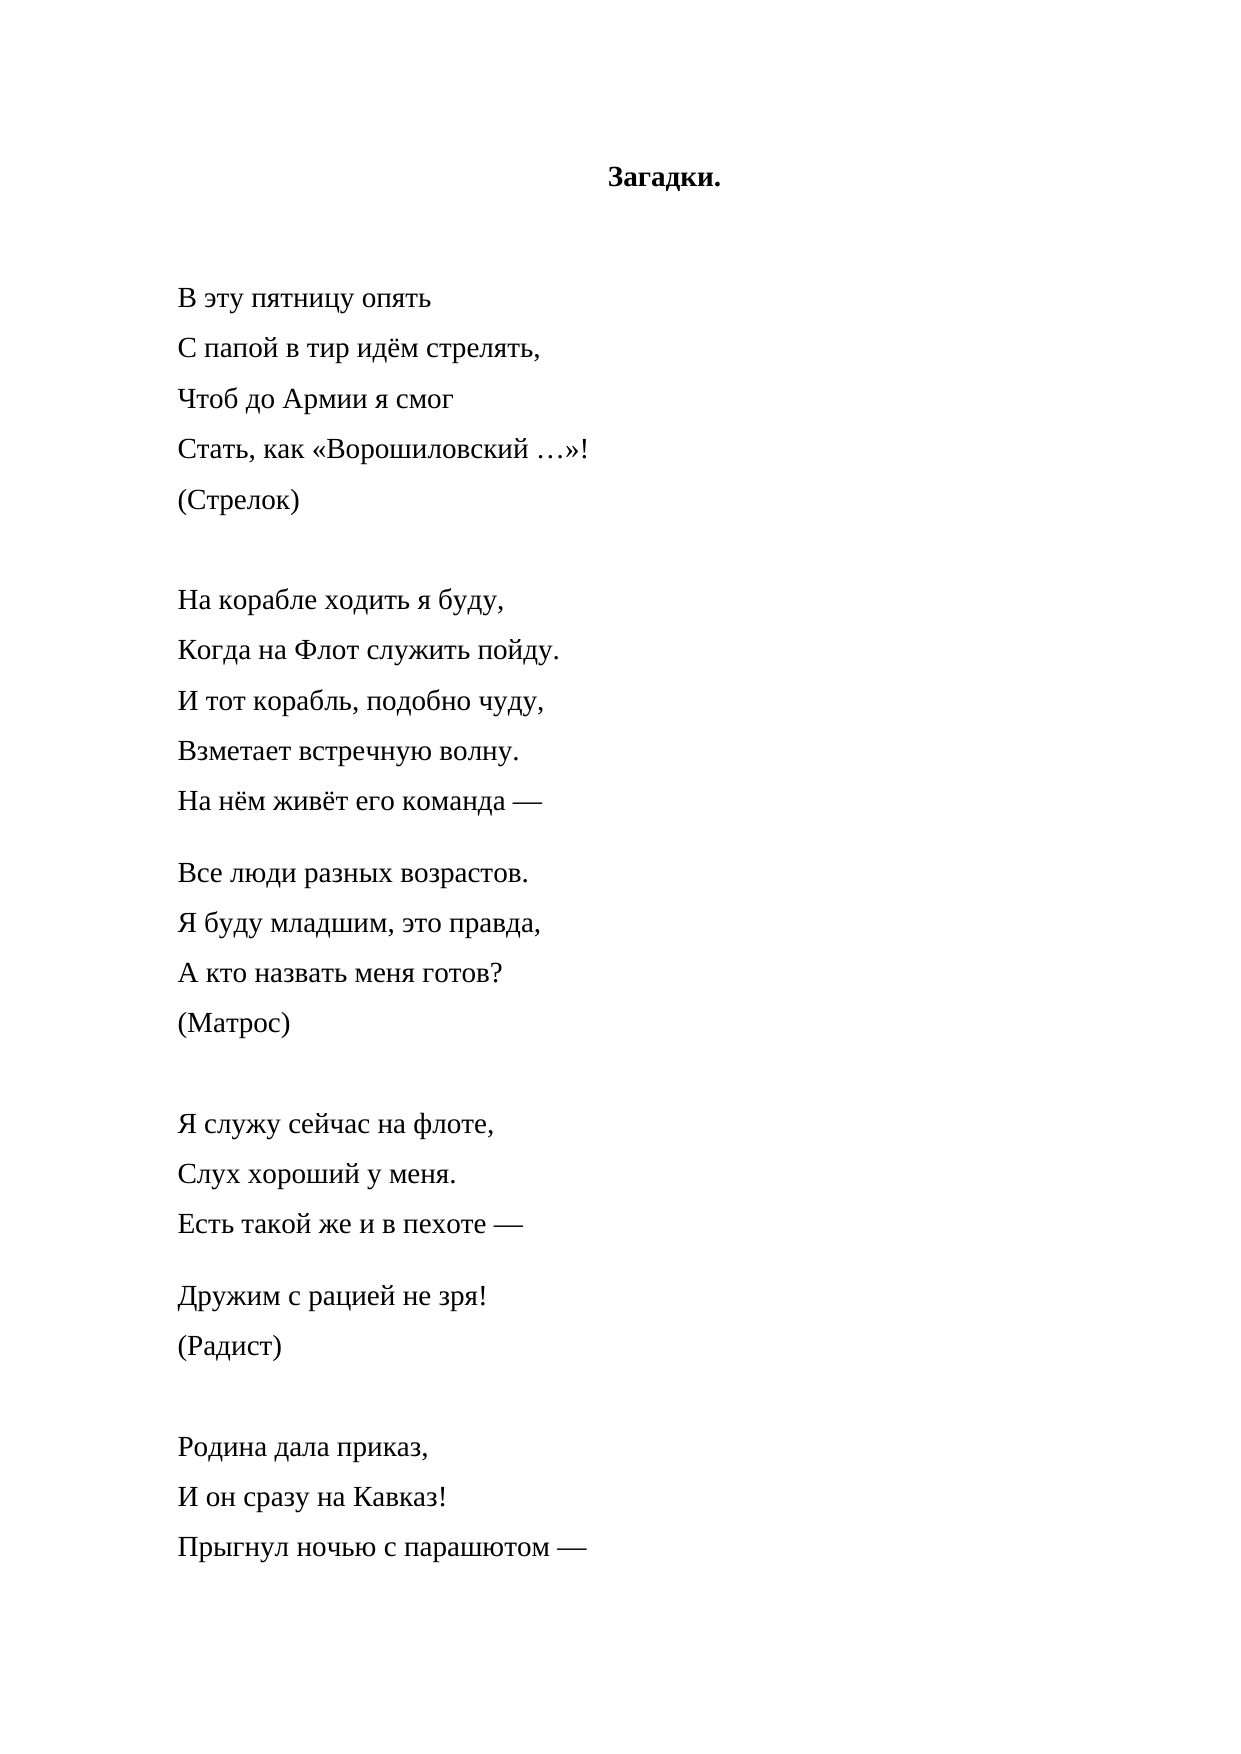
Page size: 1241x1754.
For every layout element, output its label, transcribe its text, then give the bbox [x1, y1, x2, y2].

text Я служу сейчас на флоте, Слух хороший у меня. [177, 1106, 496, 1190]
text Родина дала приказ, И он сразу на Кавказ! [177, 1429, 449, 1513]
text В эту пятницу опять [177, 280, 1240, 314]
subtitle Загадки. [263, 159, 1065, 193]
text Прыгнул ночью с парашютом — [177, 1530, 1240, 1563]
text Есть такой же и в пехоте — [177, 1207, 1240, 1240]
text Дружим с рацией не зря! (Радист) [177, 1278, 489, 1362]
text Все люди разных возрастов. Я буду младшим, это правда, А кто назвать меня готов? (Матрос) [177, 855, 543, 1039]
text С папой в тир идём стрелять, Чтоб до Армии я смог [177, 331, 542, 414]
text На нём живёт его команда — [177, 783, 1240, 817]
text Когда на Флот служить пойду. И тот корабль, подобно чуду, Взметает встречную волну. [177, 632, 562, 767]
text На корабле ходить я буду, [177, 582, 1240, 616]
text Стать, как «Ворошиловский …»! (Стрелок) [177, 431, 591, 515]
